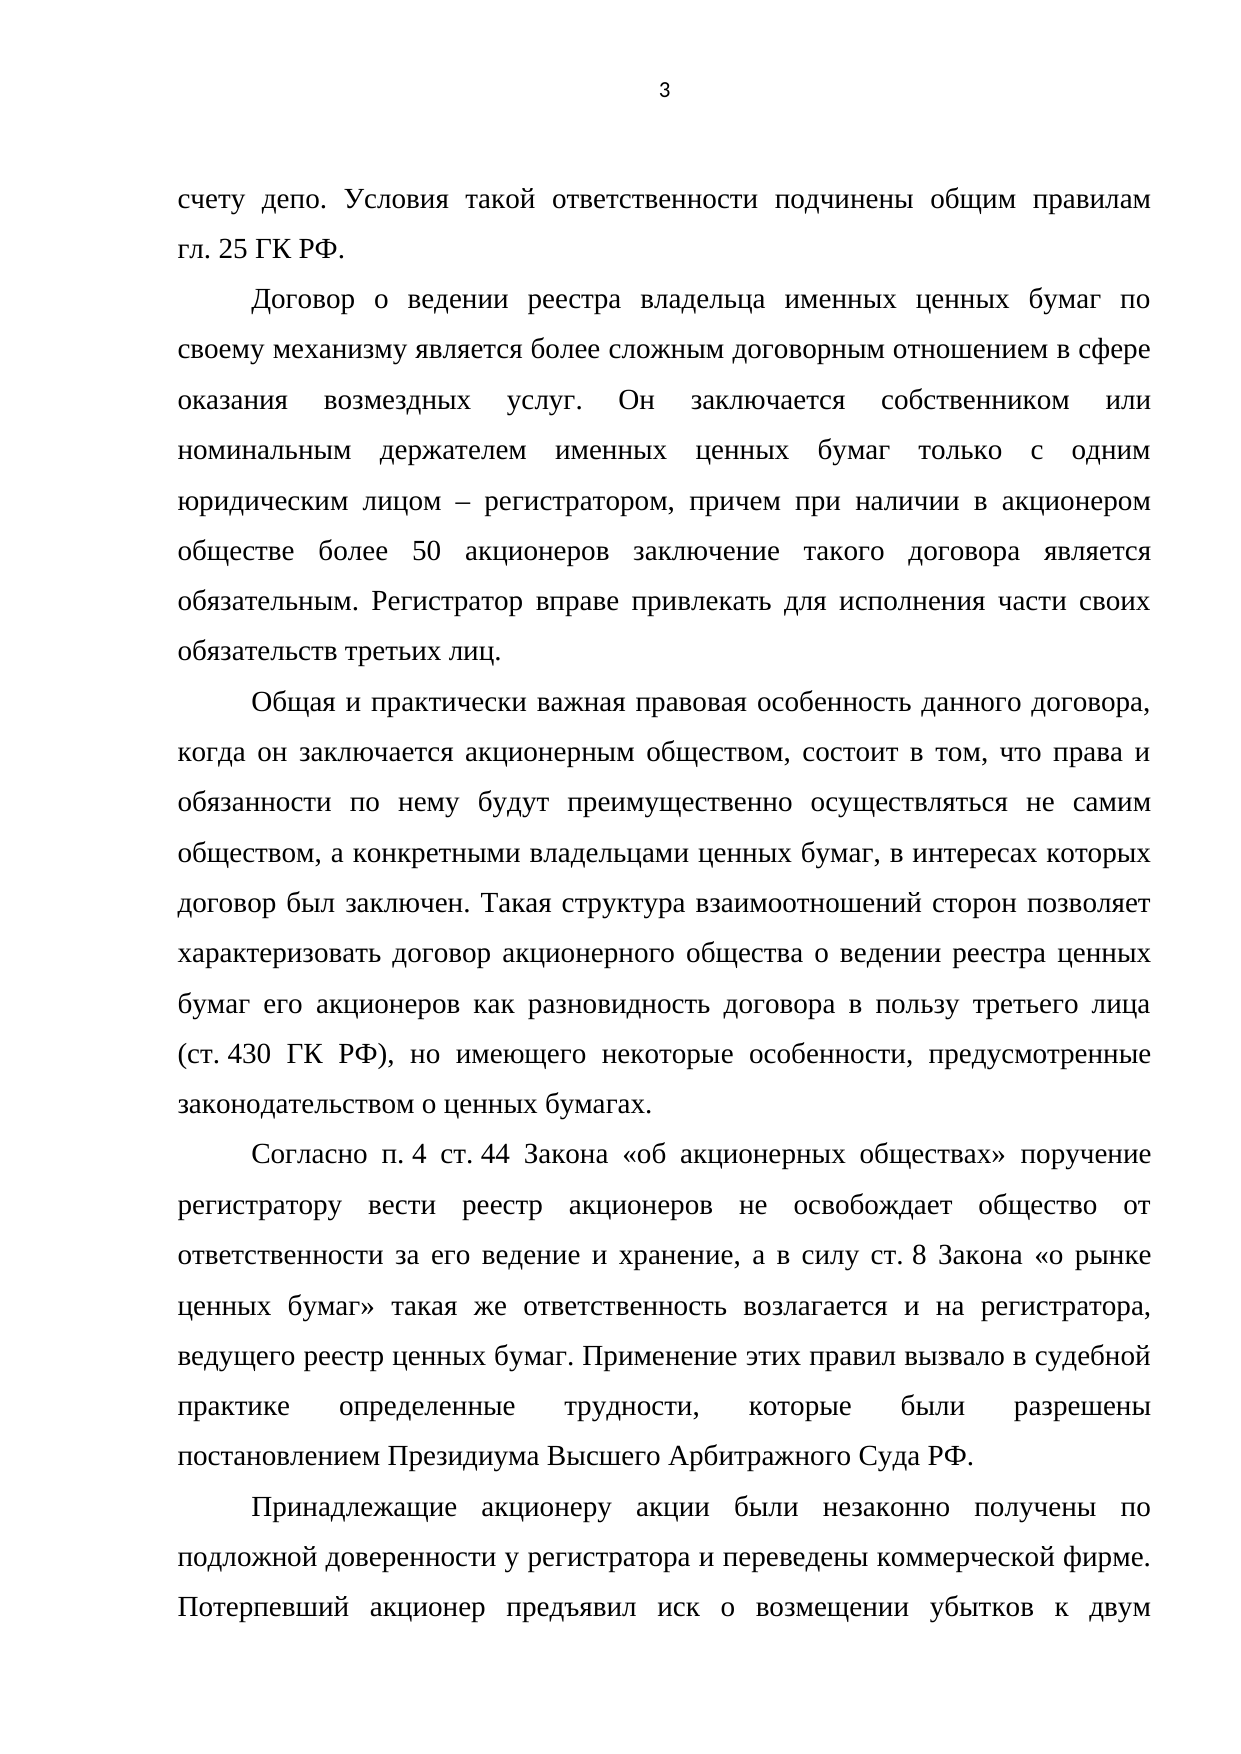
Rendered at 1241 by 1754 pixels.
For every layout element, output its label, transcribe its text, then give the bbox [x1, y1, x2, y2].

text Общая и практически важная правовая особенность данного договора, когда он заключается акционерным обществом, состоит в том, что права и обязанности по нему будут преимущественно осуществляться не самим обществом, а конкретными владельцами ценных бумаг, в интересах которых договор был заключен. Такая структура взаимоотношений сторон позволяет характеризовать договор акционерного общества о ведении реестра ценных бумаг его акционеров как разновидность договора в пользу третьего лица (ст. 430 ГК РФ), но имеющего некоторые особенности, предусмотренные законодательством о ценных бумагах. [177, 684, 1152, 1120]
text Согласно п. 4 ст. 44 Закона «об акционерных обществах» поручение регистратору вести реестр акционеров не освобождает общество от ответственности за его ведение и хранение, а в силу ст. 8 Закона «о рынке ценных бумаг» такая же ответственность возлагается и на регистратора, ведущего реестр ценных бумаг. Применение этих правил вызвало в судебной практике определенные трудности, которые были разрешены постановлением Президиума Высшего Арбитражного Суда РФ. [177, 1137, 1152, 1472]
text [177, 181, 1152, 264]
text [177, 1489, 1152, 1623]
text Договор о ведении реестра владельца именных ценных бумаг по своему механизму является более сложным договорным отношением в сфере оказания возмездных услуг. Он заключается собственником или номинальным держателем именных ценных бумаг только с одним юридическим лицом – регистратором, причем при наличии в акционером обществе более 50 акционеров заключение такого договора является обязательным. Регистратор вправе привлекать для исполнения части своих обязательств третьих лиц. [177, 281, 1152, 667]
